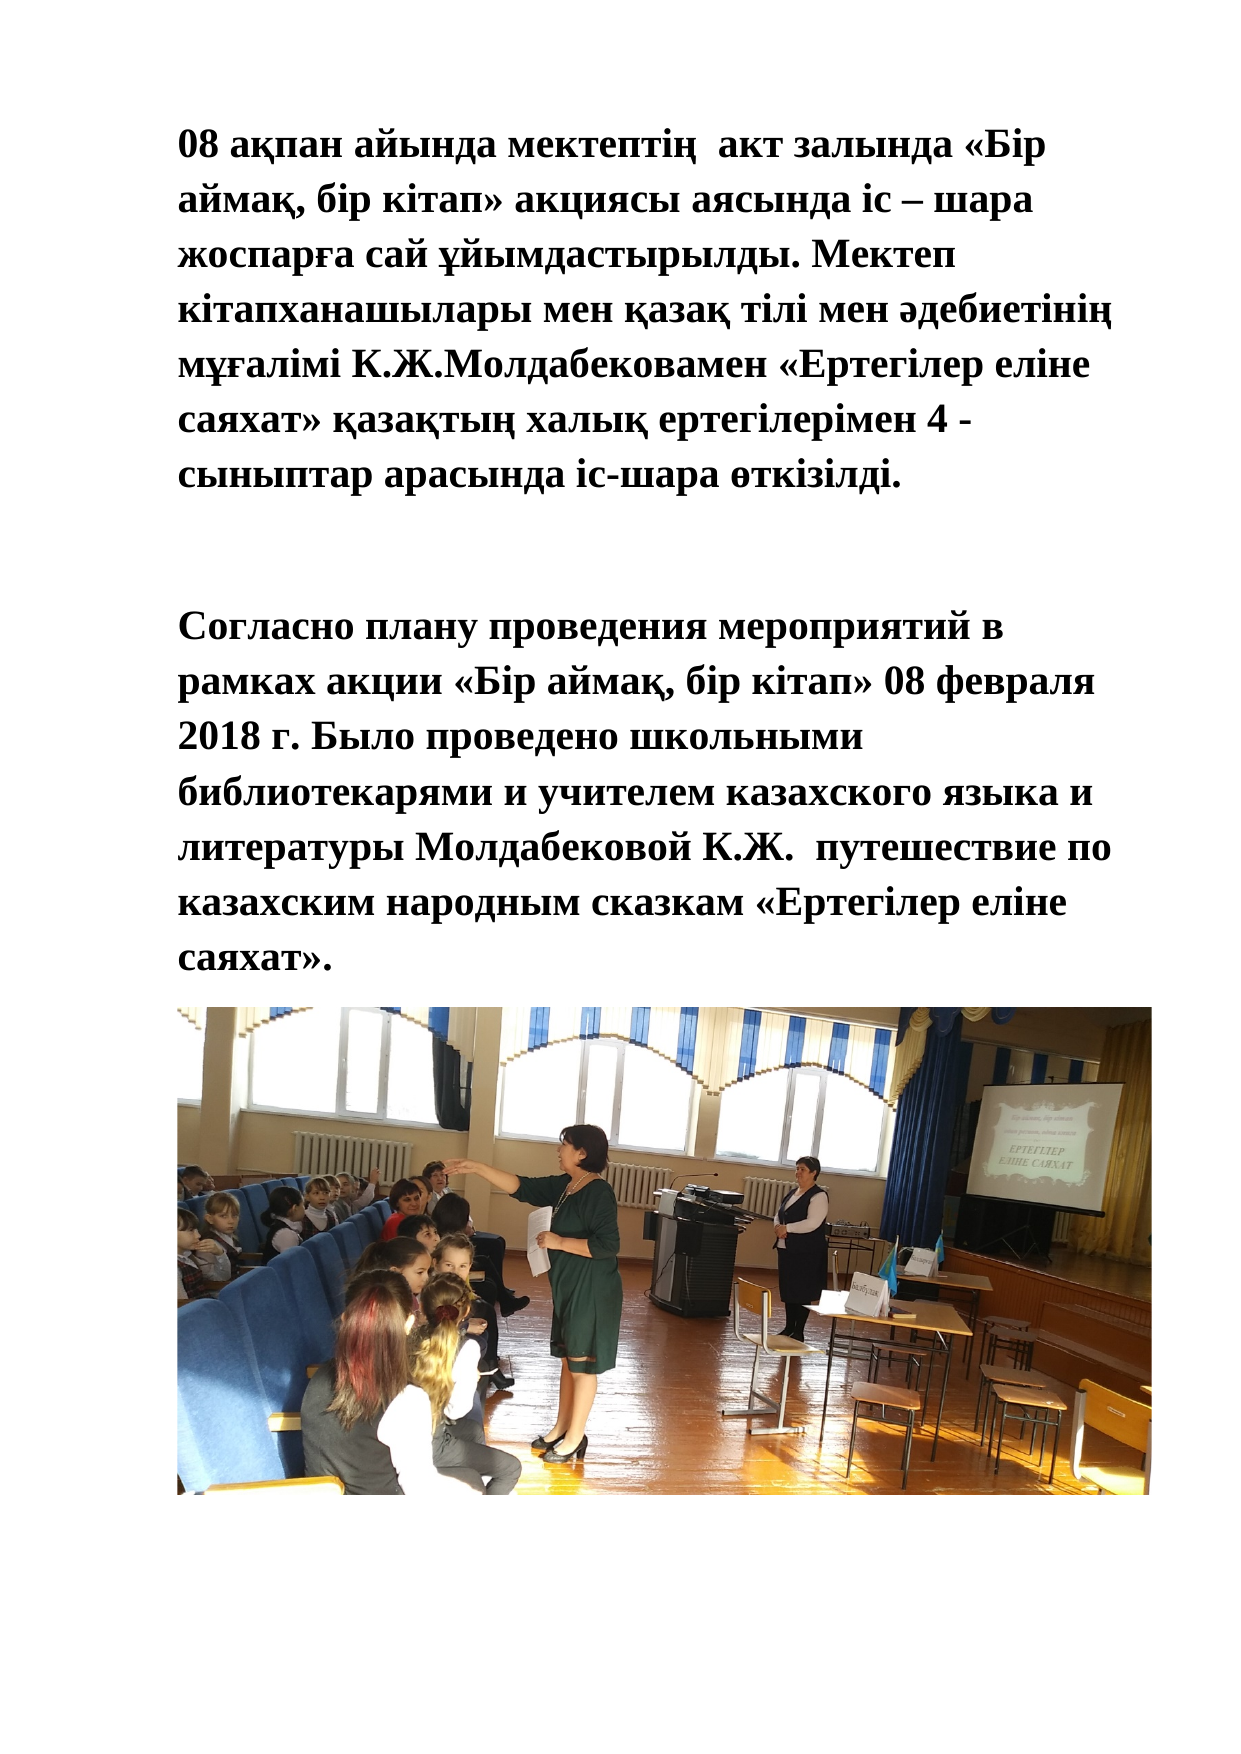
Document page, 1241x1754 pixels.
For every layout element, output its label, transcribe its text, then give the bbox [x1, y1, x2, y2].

picture [177, 1007, 1152, 1495]
text 08 ақпан айында мектептің акт залында «Бір аймақ, бір кітап» акциясы аясында іс – шара жоспарға сай ұйымдастырылды. Мектеп кітапханашылары мен қазақ тілі мен әдебиетінің мұғалімі К.Ж.Молдабековамен «Ертегілер еліне саяхат» қазақтың халық ертегілерімен 4 -сыныптар арасында іс-шара өткізілді. [177, 118, 1152, 497]
text Согласно плану проведения мероприятий в рамках акции «Бір аймақ, бір кітап» 08 февраля 2018 г. Было проведено школьными библиотекарями и учителем казахского языка и литературы Молдабековой К.Ж. путешествие по казахским народным сказкам «Ертегілер еліне саяхат». [177, 601, 1152, 979]
